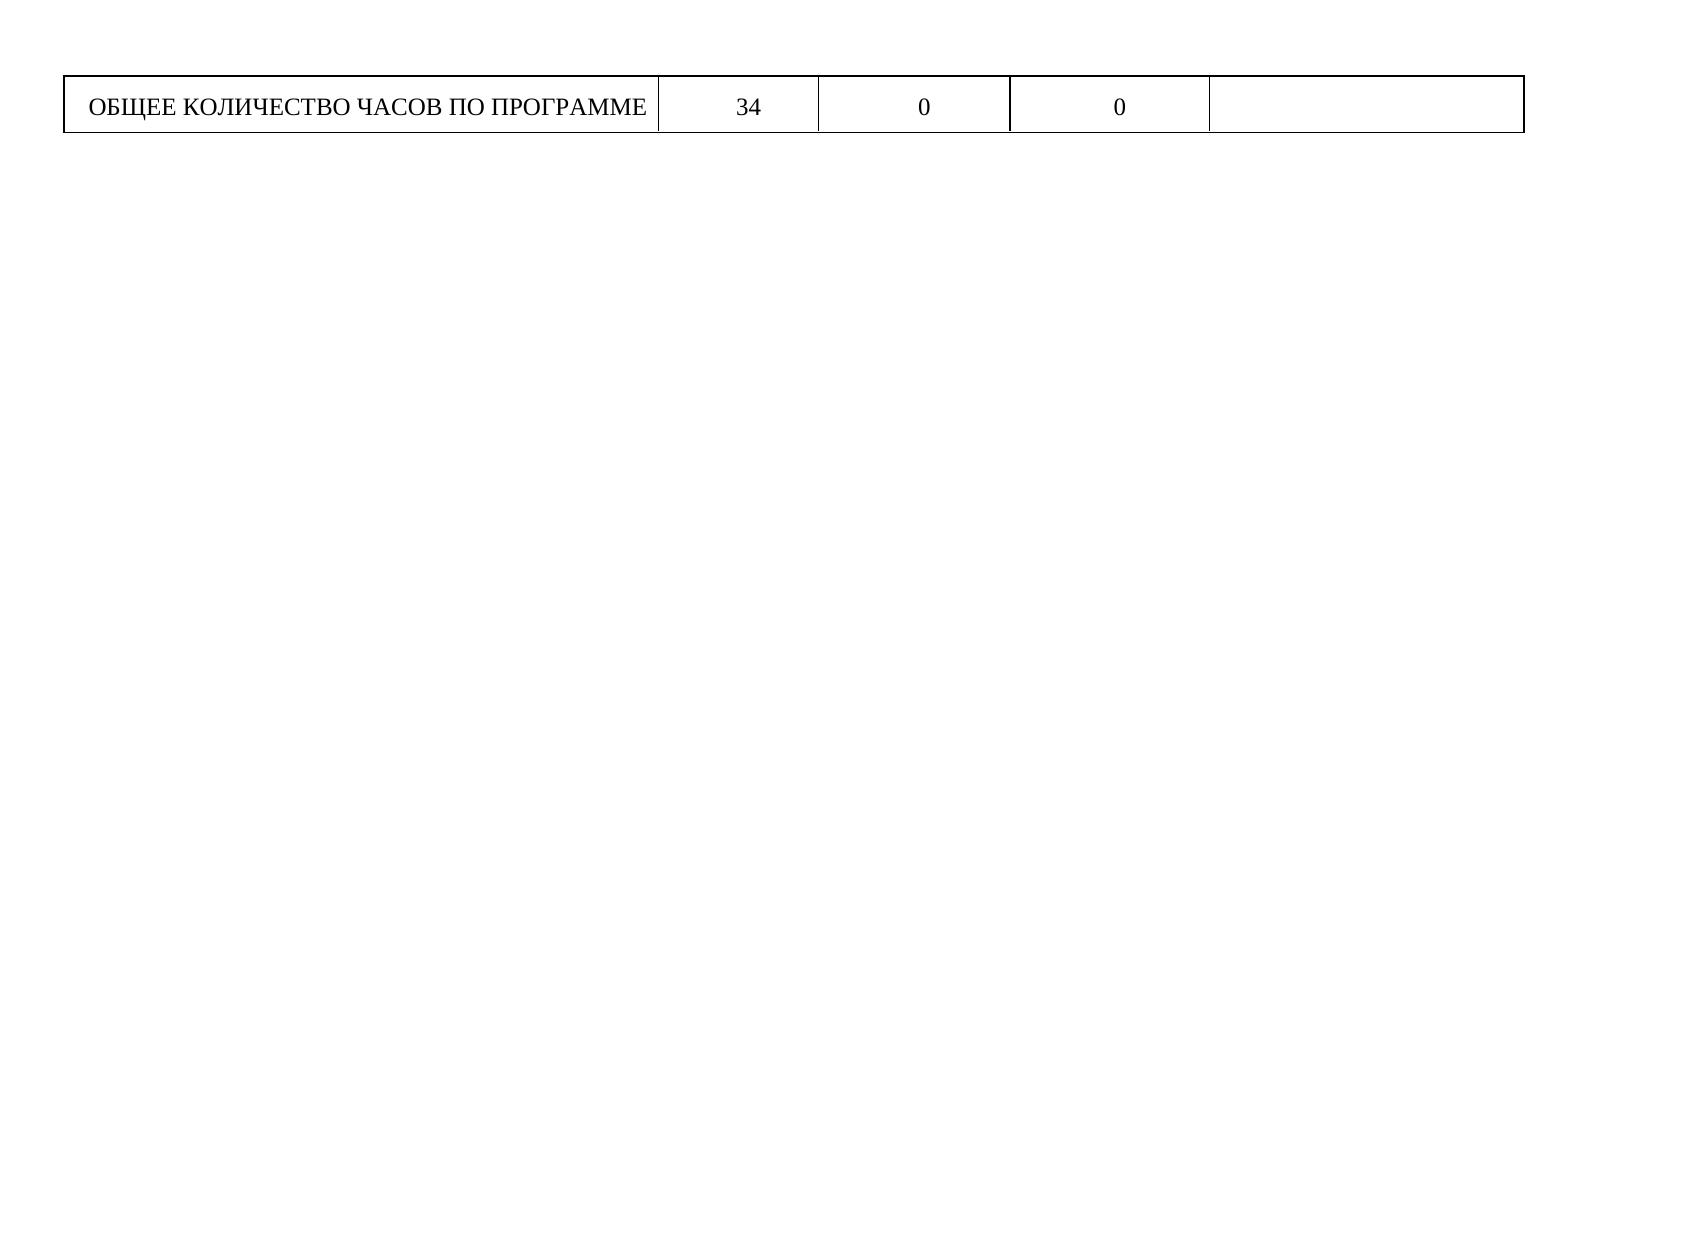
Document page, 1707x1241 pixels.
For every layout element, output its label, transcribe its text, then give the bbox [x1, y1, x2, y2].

table_cell 34 [659, 77, 818, 131]
table_cell [1210, 77, 1523, 131]
table_cell 0 [1011, 77, 1209, 131]
table_cell 0 [819, 77, 1009, 131]
table_cell ОБЩЕЕ КОЛИЧЕСТВО ЧАСОВ ПО ПРОГРАММЕ [65, 77, 658, 131]
